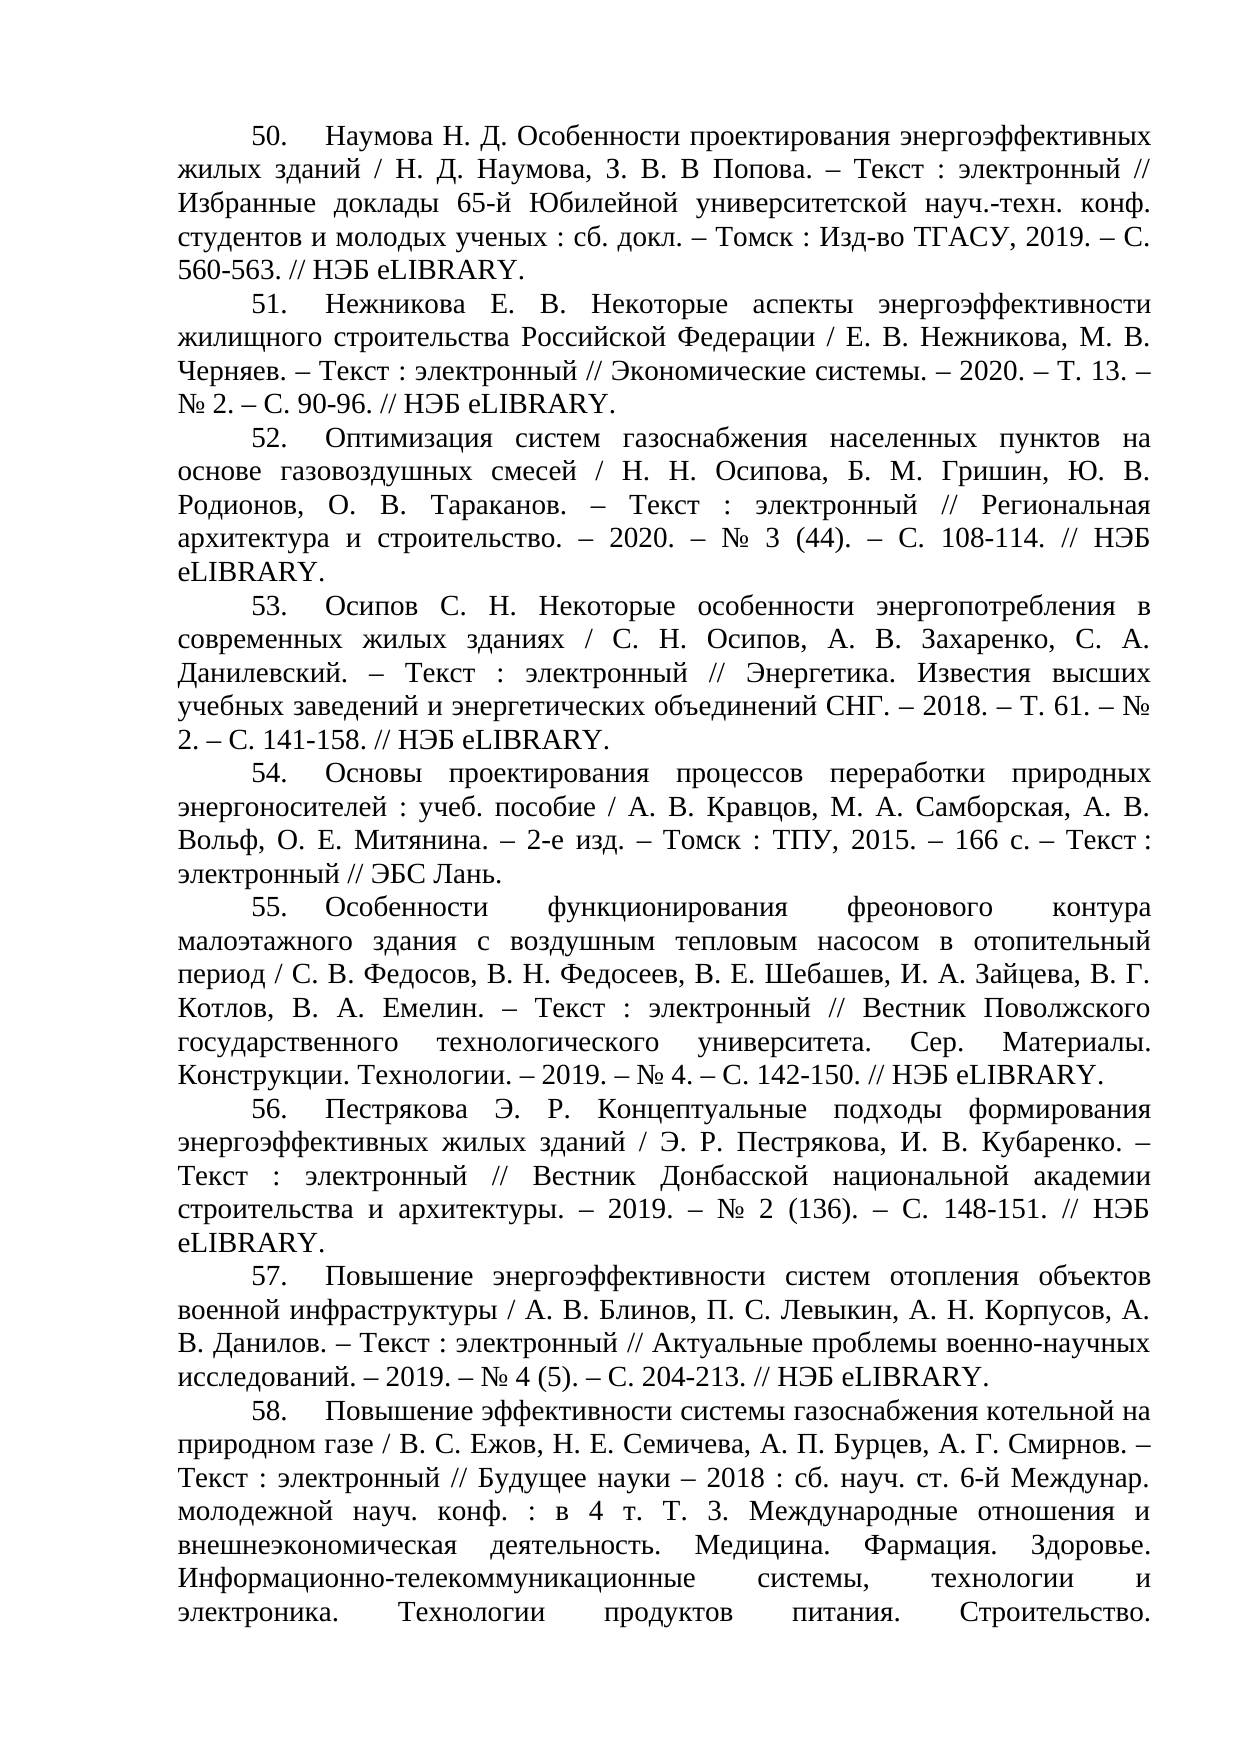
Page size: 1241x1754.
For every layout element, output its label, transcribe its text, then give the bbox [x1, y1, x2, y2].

list Оптимизация систем газоснабжения населенных пунктов на основе газовоздушных смесей / Н. Н. Осипова, Б. М. Гришин, Ю. В. Родионов, О. В. Тараканов. – Текст : электронный // Региональная архитектура и строительство. – 2020. – № 3 (44). – С. 108-114. // НЭБ eLIBRARY. [177, 420, 1152, 588]
list Наумова Н. Д. Особенности проектирования энергоэффективных жилых зданий / Н. Д. Наумова, З. В. В Попова. – Текст : электронный // Избранные доклады 65-й Юбилейной университетской науч.-техн. конф. студентов и молодых ученых : сб. докл. – Томск : Изд-во ТГАСУ, 2019. – С. 560-563. // НЭБ eLIBRARY. [177, 118, 1152, 286]
list Повышение энергоэффективности систем отопления объектов военной инфраструктуры / А. В. Блинов, П. С. Левыкин, А. Н. Корпусов, А. В. Данилов. – Текст : электронный // Актуальные проблемы военно-научных исследований. – 2019. – № 4 (5). – С. 204-213. // НЭБ eLIBRARY. [177, 1258, 1152, 1393]
list Особенности функционирования фреонового контура малоэтажного здания с воздушным тепловым насосом в отопительный период / С. В. Федосов, В. Н. Федосеев, В. Е. Шебашев, И. А. Зайцева, В. Г. Котлов, В. А. Емелин. – Текст : электронный // Вестник Поволжского государственного технологического университета. Сер. Материалы. Конструкции. Технологии. – 2019. – № 4. – С. 142-150. // НЭБ eLIBRARY. [177, 889, 1152, 1091]
list Осипов С. Н. Некоторые особенности энергопотребления в современных жилых зданиях / С. Н. Осипов, А. В. Захаренко, С. А. Данилевский. – Текст : электронный // Энергетика. Известия высших учебных заведений и энергетических объединений СНГ. – 2018. – Т. 61. – № 2. – С. 141-158. // НЭБ eLIBRARY. [177, 588, 1152, 755]
list Пестрякова Э. Р. Концептуальные подходы формирования энергоэффективных жилых зданий / Э. Р. Пестрякова, И. В. Кубаренко. – Текст : электронный // Вестник Донбасской национальной академии строительства и архитектуры. – 2019. – № 2 (136). – С. 148-151. // НЭБ eLIBRARY. [177, 1091, 1152, 1258]
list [177, 1393, 1152, 1627]
list Основы проектирования процессов переработки природных энергоносителей : учеб. пособие / А. В. Кравцов, М. А. Самборская, А. В. Вольф, О. Е. Митянина. – 2-е изд. – Томск : ТПУ, 2015. – 166 с. – Текст : электронный // ЭБС Лань. [177, 755, 1152, 889]
list Нежникова Е. В. Некоторые аспекты энергоэффективности жилищного строительства Российской Федерации / Е. В. Нежникова, М. В. Черняев. – Текст : электронный // Экономические системы. – 2020. – Т. 13. – № 2. – С. 90-96. // НЭБ eLIBRARY. [177, 286, 1152, 420]
